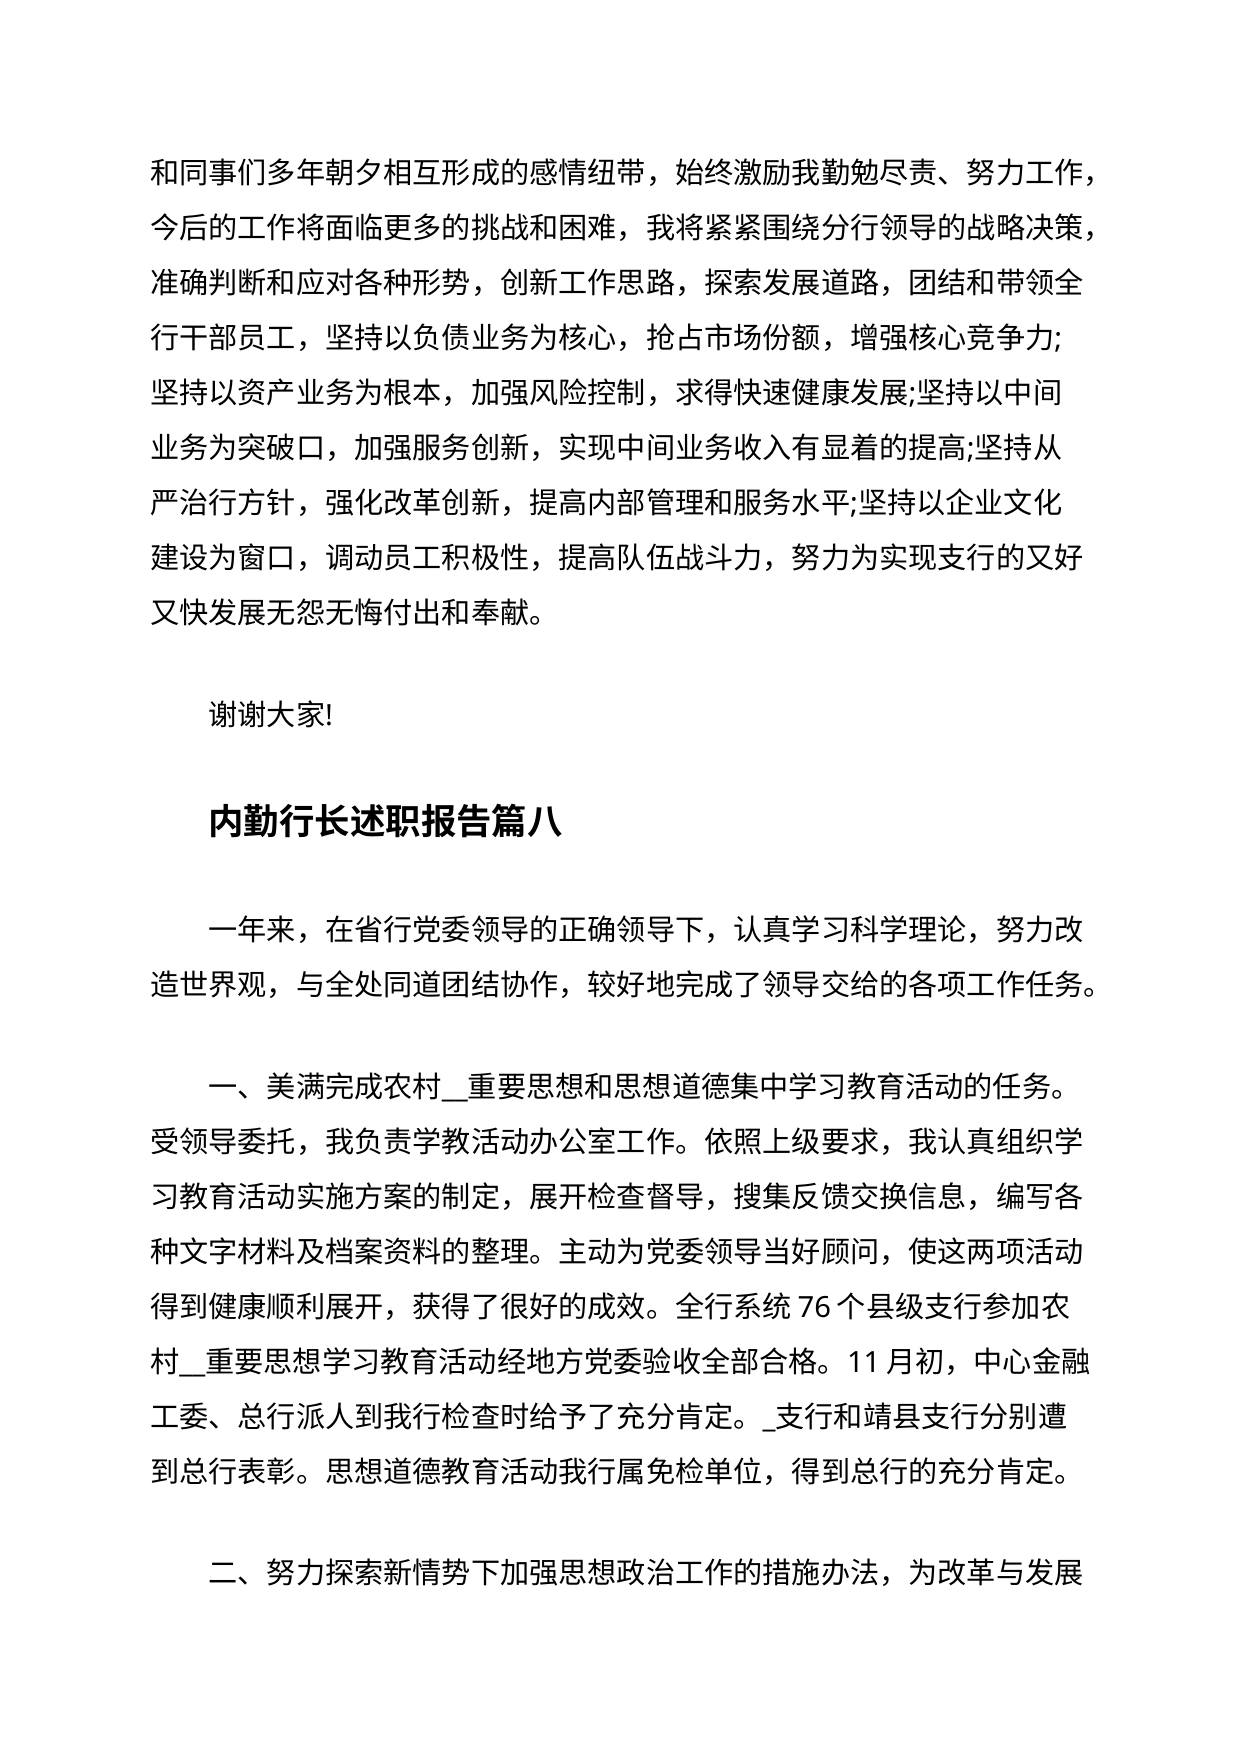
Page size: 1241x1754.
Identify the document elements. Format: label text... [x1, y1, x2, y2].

text 内勤行长述职报告篇八 [150, 793, 1090, 844]
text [150, 150, 1090, 632]
text 一、美满完成农村__重要思想和思想道德集中学习教育活动的任务。受领导委托，我负责学教活动办公室工作。依照上级要求，我认真组织学习教育活动实施方案的制定，展开检查督导，搜集反馈交换信息，编写各种文字材料及档案资料的整理。主动为党委领导当好顾问，使这两项活动得到健康顺利展开，获得了很好的成效。全行系统76个县级支行参加农村__重要思想学习教育活动经地方党委验收全部合格。11月初，中心金融工委、总行派人到我行检查时给予了充分肯定。_支行和靖县支行分别遭到总行表彰。思想道德教育活动我行属免检单位，得到总行的充分肯定。 [150, 1063, 1090, 1490]
text 谢谢大家! [150, 691, 1090, 734]
text 一年来，在省行党委领导的正确领导下，认真学习科学理论，努力改造世界观，与全处同道团结协作，较好地完成了领导交给的各项工作任务。 [150, 907, 1090, 1004]
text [150, 1550, 1090, 1592]
